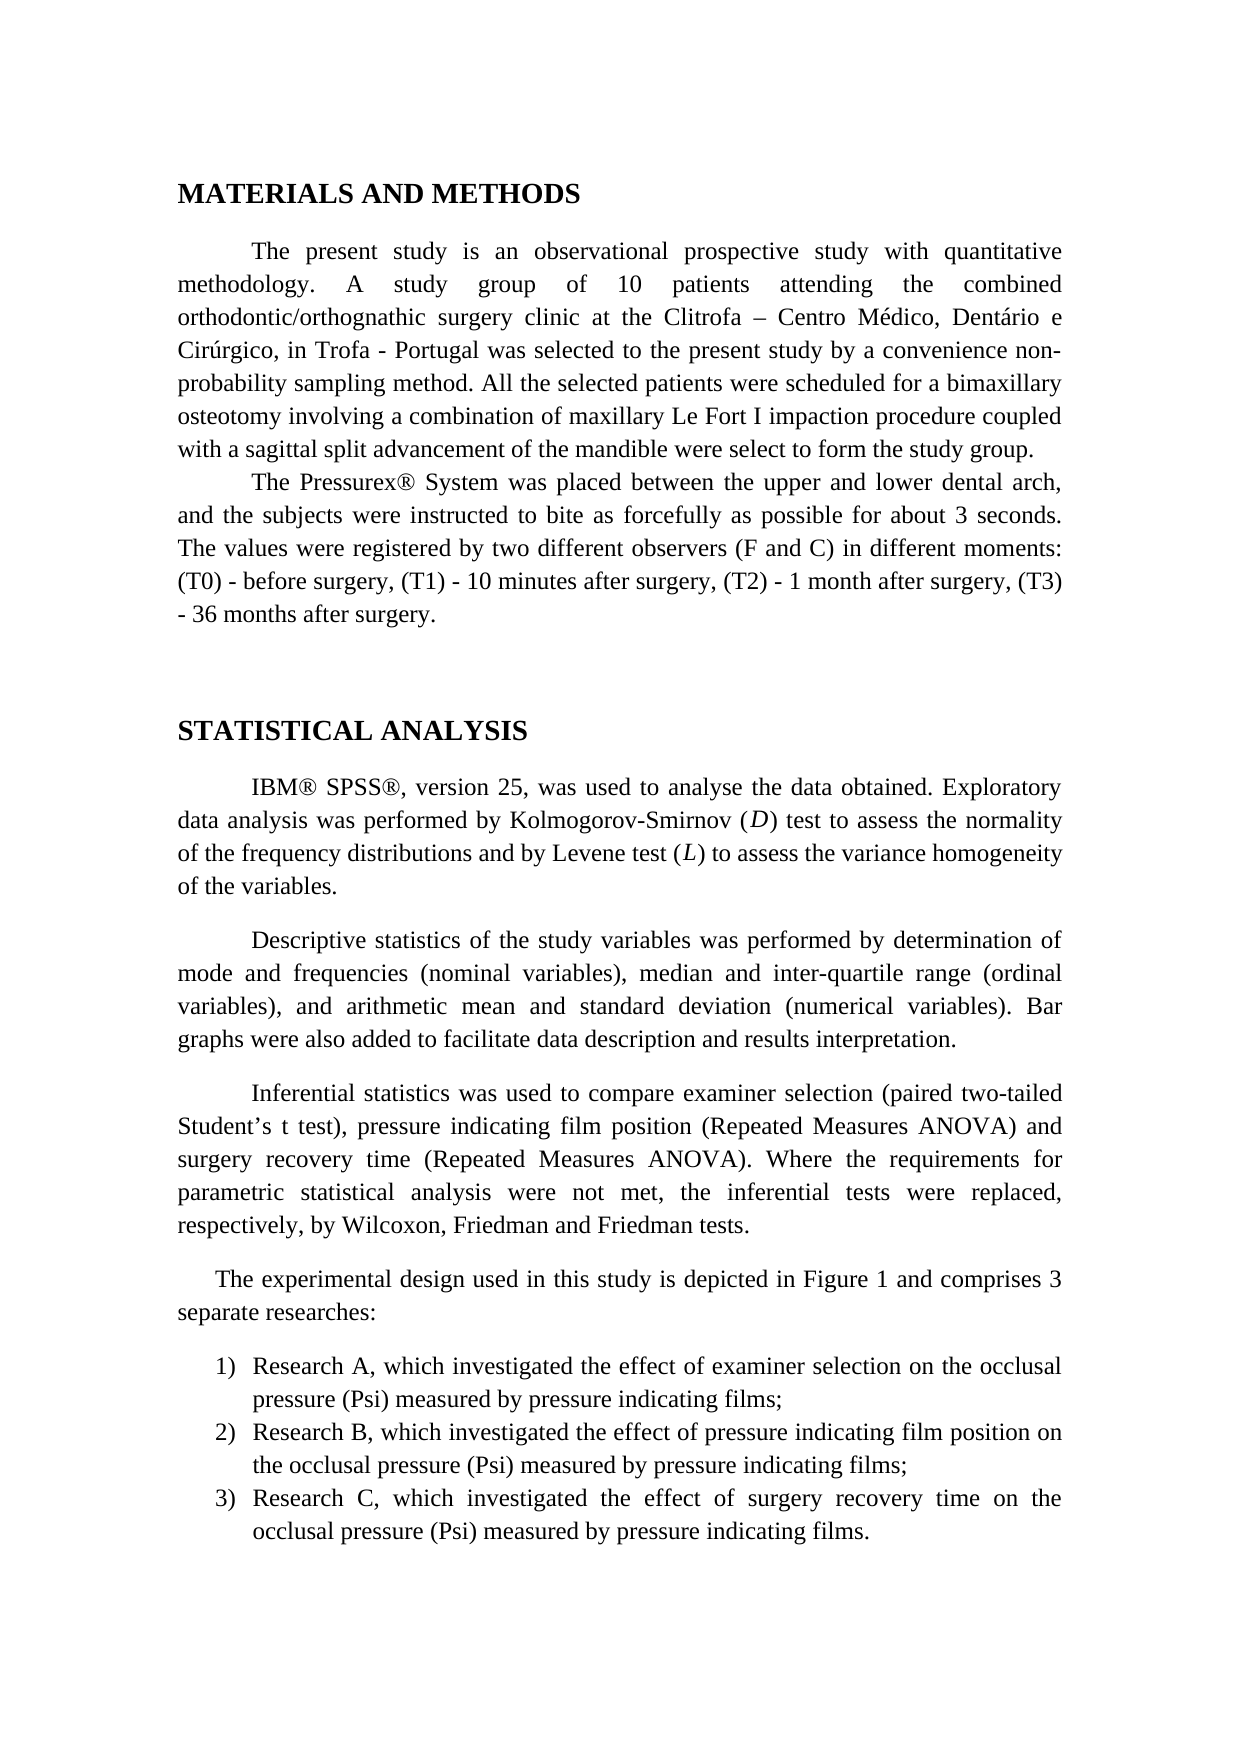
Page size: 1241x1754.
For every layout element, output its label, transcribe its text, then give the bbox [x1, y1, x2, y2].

list Research C, which investigated the effect of surgery recovery time on the occlusal pressure (Psi) measured by pressure indicating films. [215, 1483, 1063, 1545]
subtitle The present study is an observational prospective study with quantitative methodology. A study group of 10 patients attending the combined orthodontic/orthognathic surgery clinic at the Clitrofa – Centro Médico, Dentário e Cirúrgico, in Trofa - Portugal was selected to the present study by a convenience non-probability sampling method. All the selected patients were scheduled for a bimaxillary osteotomy involving a combination of maxillary Le Fort I impaction procedure coupled with a sagittal split advancement of the mandible were select to form the study group. [177, 236, 1063, 463]
text STATISTICAL ANALYSIS [177, 713, 1063, 746]
list Research B, which investigated the effect of pressure indicating film position on the occlusal pressure (Psi) measured by pressure indicating films; [215, 1417, 1063, 1479]
list Research A, which investigated the effect of examiner selection on the occlusal pressure (Psi) measured by pressure indicating films; [215, 1351, 1063, 1413]
text Descriptive statistics of the study variables was performed by determination of mode and frequencies (nominal variables), median and inter-quartile range (ordinal variables), and arithmetic mean and standard deviation (numerical variables). Bar graphs were also added to facilitate data description and results interpretation. [177, 925, 1063, 1053]
text Inferential statistics was used to compare examiner selection (paired two-tailed Student’s t test), pressure indicating film position (Repeated Measures ANOVA) and surgery recovery time (Repeated Measures ANOVA). Where the requirements for parametric statistical analysis were not met, the inferential tests were replaced, respectively, by Wilcoxon, Friedman and Friedman tests. [177, 1078, 1063, 1239]
text IBM® SPSS®, version 25, was used to analyse the data obtained. Exploratory data analysis was performed by Kolmogorov-Smirnov () test to assess the normality of the frequency distributions and by Levene test () to assess the variance homogeneity of the variables. [177, 772, 1063, 900]
text MATERIALS AND METHODS [177, 176, 1063, 210]
text The Pressurex® System was placed between the upper and lower dental arch, and the subjects were instructed to bite as forcefully as possible for about 3 seconds. The values were registered by two different observers (F and C) in different moments: (T0) - before surgery, (T1) - 10 minutes after surgery, (T2) - 1 month after surgery, (T3) - 36 months after surgery. [177, 467, 1063, 628]
text The experimental design used in this study is depicted in Figure 1 and comprises 3 separate researches: [177, 1264, 1063, 1326]
